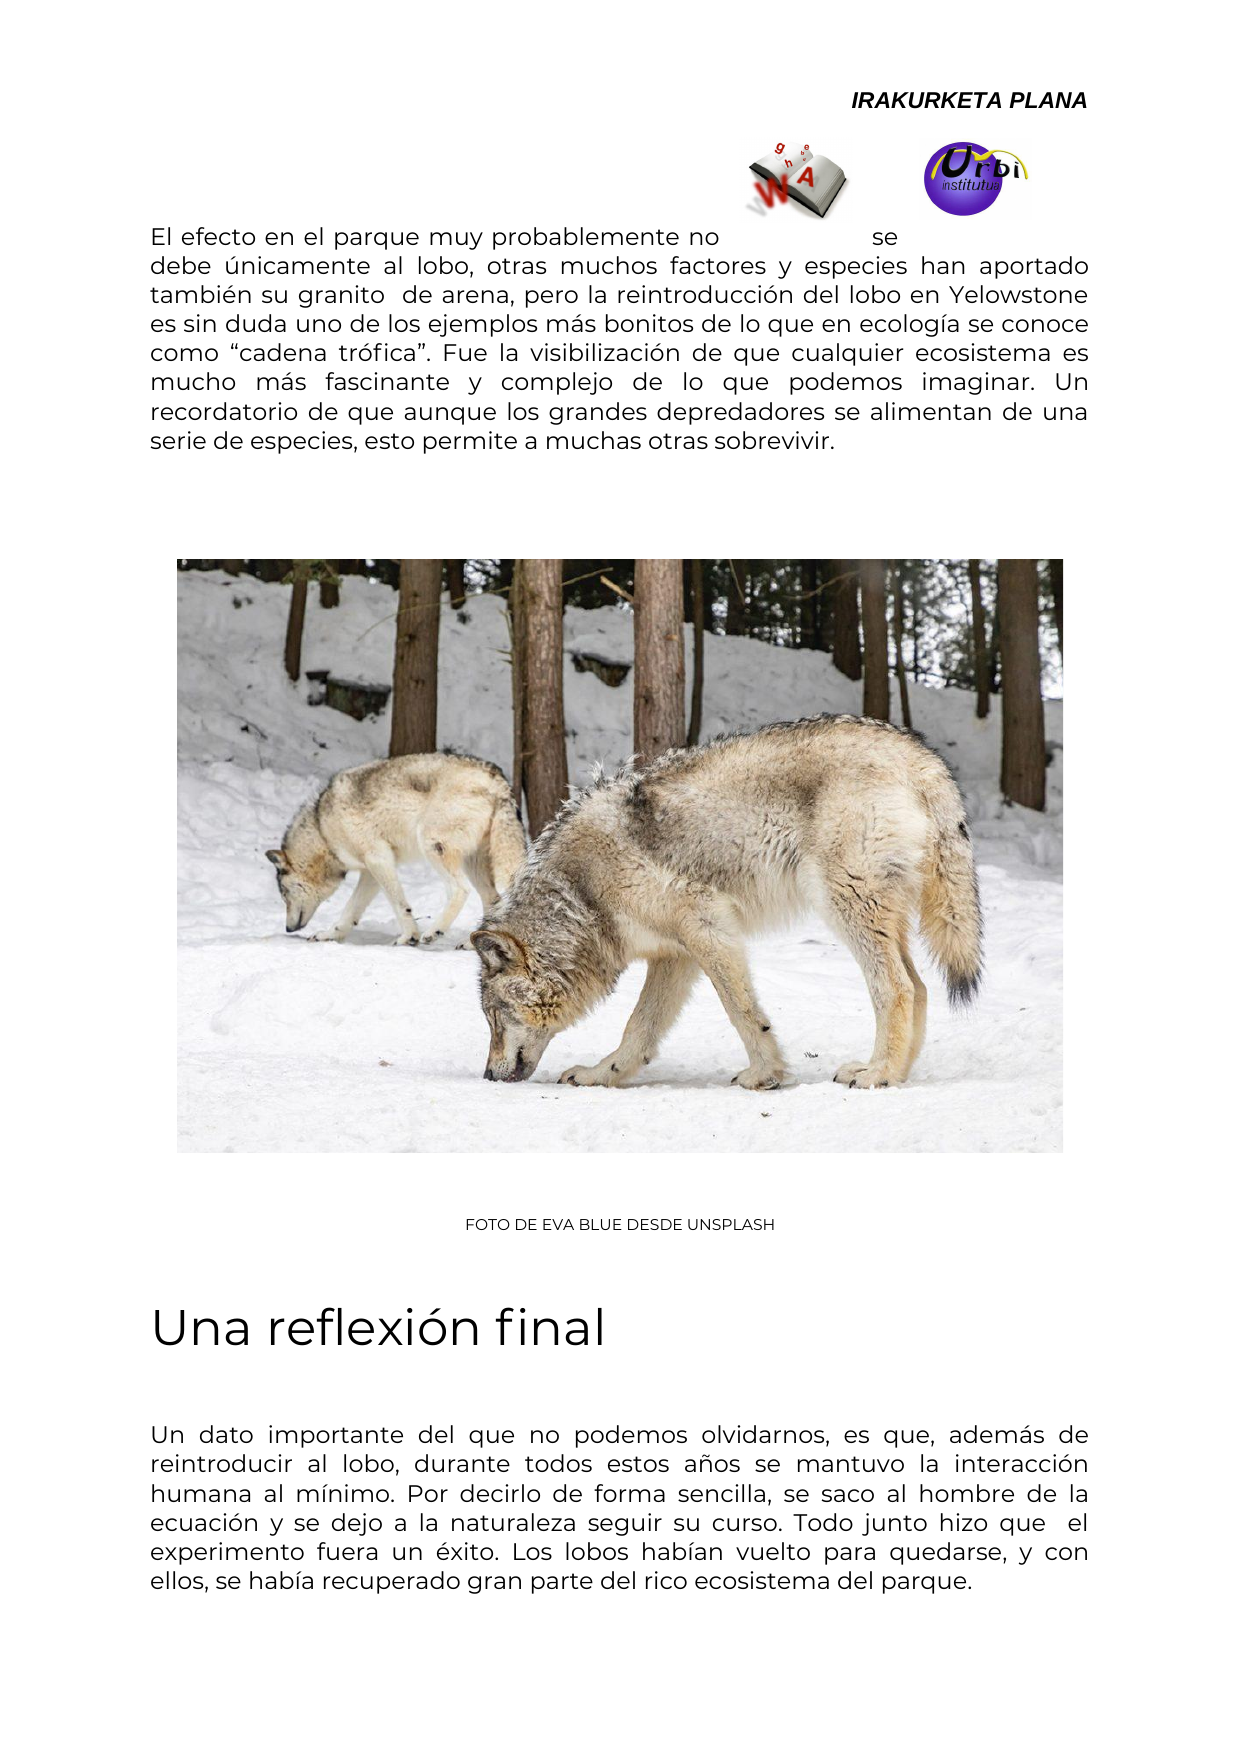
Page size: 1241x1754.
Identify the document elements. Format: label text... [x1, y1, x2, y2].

picture [177, 559, 1064, 1153]
text El efecto en el parque muy probablemente no se debe únicamente al lobo, otras muchos factores y especies han aportado también su granito de arena, pero la reintroducción del lobo en Yelowstone es sin duda uno de los ejemplos más bonitos de lo que en ecología se conoce como “cadena trófica”. Fue la visibilización de que cualquier ecosistema es mucho más fascinante y complejo de lo que podemos imaginar. Un recordatorio de que aunque los grandes depredadores se alimentan de una serie de especies, esto permite a muchas otras sobrevivir. [150, 222, 1090, 455]
picture [739, 137, 854, 222]
picture [918, 138, 1032, 220]
subtitle FOTO DE EVA BLUE DESDE UNSPLASH [150, 1216, 1090, 1234]
text Un dato importante del que no podemos olvidarnos, es que, además de reintroducir al lobo, durante todos estos años se mantuvo la interacción humana al mínimo. Por decirlo de forma sencilla, se saco al hombre de la ecuación y se dejo a la naturaleza seguir su curso. Todo junto hizo que el experimento fuera un éxito. Los lobos habían vuelto para quedarse, y con ellos, se había recuperado gran parte del rico ecosistema del parque. [150, 1421, 1090, 1596]
subtitle Una reflexión final [150, 1297, 1090, 1358]
